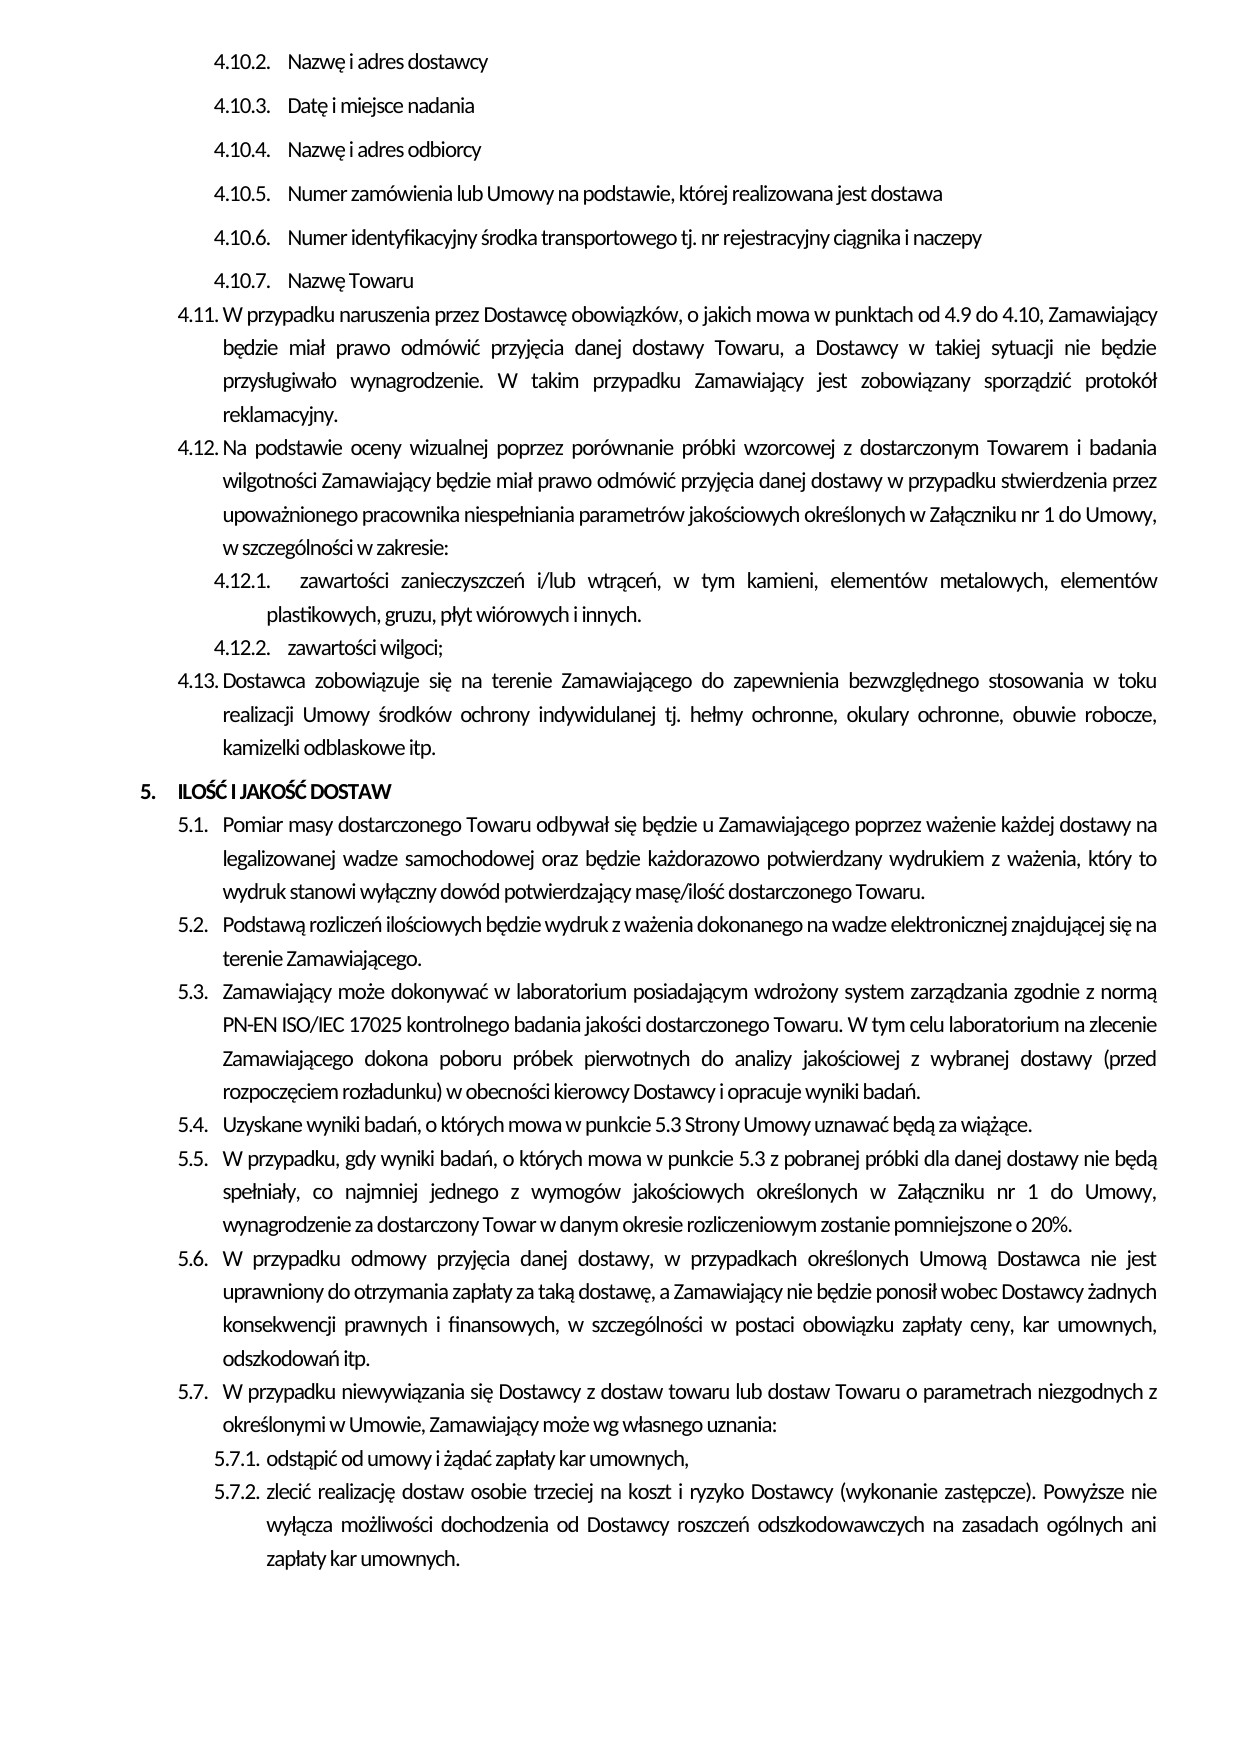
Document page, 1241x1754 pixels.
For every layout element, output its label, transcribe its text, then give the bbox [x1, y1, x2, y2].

list zawartości wilgoci; [214, 628, 1158, 661]
list zawartości zanieczyszczeń i/lub wtrąceń, w tym kamieni, elementów metalowych, elementów plastikowych, gruzu, płyt wiórowych i innych. [214, 561, 1158, 628]
list Na podstawie oceny wizualnej poprzez porównanie próbki wzorcowej z dostarczonym Towarem i badania wilgotności Zamawiający będzie miał prawo odmówić przyjęcia danej dostawy w przypadku stwierdzenia przez upoważnionego pracownika niespełniania parametrów jakościowych określonych w Załączniku nr 1 do Umowy, w szczególności w zakresie: [177, 428, 1158, 561]
list Datę i miejsce nadania [214, 86, 1158, 119]
list zlecić realizację dostaw osobie trzeciej na koszt i ryzyko Dostawcy (wykonanie zastępcze). Powyższe nie wyłącza możliwości dochodzenia od Dostawcy roszczeń odszkodowawczych na zasadach ogólnych ani zapłaty kar umownych. [214, 1472, 1158, 1572]
list Numer identyfikacyjny środka transportowego tj. nr rejestracyjny ciągnika i naczepy [214, 217, 1158, 251]
list Numer zamówienia lub Umowy na podstawie, której realizowana jest dostawa [214, 174, 1158, 207]
list W przypadku odmowy przyjęcia danej dostawy, w przypadkach określonych Umową Dostawca nie jest uprawniony do otrzymania zapłaty za taką dostawę, a Zamawiający nie będzie ponosił wobec Dostawcy żadnych konsekwencji prawnych i finansowych, w szczególności w postaci obowiązku zapłaty ceny, kar umownych, odszkodowań itp. [177, 1238, 1158, 1372]
list Nazwę i adres odbiorcy [214, 130, 1158, 163]
list ILOŚĆ I JAKOŚĆ DOSTAW [140, 772, 1158, 805]
list Uzyskane wyniki badań, o których mowa w punkcie 5.3 Strony Umowy uznawać będą za wiążące. [177, 1105, 1158, 1138]
list Pomiar masy dostarczonego Towaru odbywał się będzie u Zamawiającego poprzez ważenie każdej dostawy na legalizowanej wadze samochodowej oraz będzie każdorazowo potwierdzany wydrukiem z ważenia, który to wydruk stanowi wyłączny dowód potwierdzający masę/ilość dostarczonego Towaru. [177, 805, 1158, 905]
list W przypadku, gdy wyniki badań, o których mowa w punkcie 5.3 z pobranej próbki dla danej dostawy nie będą spełniały, co najmniej jednego z wymogów jakościowych określonych w Załączniku nr 1 do Umowy, wynagrodzenie za dostarczony Towar w danym okresie rozliczeniowym zostanie pomniejszone o 20%. [177, 1138, 1158, 1238]
list Dostawca zobowiązuje się na terenie Zamawiającego do zapewnienia bezwzględnego stosowania w toku realizacji Umowy środków ochrony indywidulanej tj. hełmy ochronne, okulary ochronne, obuwie robocze, kamizelki odblaskowe itp. [177, 661, 1158, 761]
list W przypadku niewywiązania się Dostawcy z dostaw towaru lub dostaw Towaru o parametrach niezgodnych z określonymi w Umowie, Zamawiający może wg własnego uznania: [177, 1372, 1158, 1438]
list Podstawą rozliczeń ilościowych będzie wydruk z ważenia dokonanego na wadze elektronicznej znajdującej się na terenie Zamawiającego. [177, 905, 1158, 972]
list Nazwę i adres dostawcy [214, 42, 1158, 75]
list odstąpić od umowy i żądać zapłaty kar umownych, [214, 1438, 1158, 1472]
list Nazwę Towaru [214, 261, 1158, 295]
list W przypadku naruszenia przez Dostawcę obowiązków, o jakich mowa w punktach od 4.9 do 4.10, Zamawiający będzie miał prawo odmówić przyjęcia danej dostawy Towaru, a Dostawcy w takiej sytuacji nie będzie przysługiwało wynagrodzenie. W takim przypadku Zamawiający jest zobowiązany sporządzić protokół reklamacyjny. [177, 295, 1158, 428]
list Zamawiający może dokonywać w laboratorium posiadającym wdrożony system zarządzania zgodnie z normą PN-EN ISO/IEC 17025 kontrolnego badania jakości dostarczonego Towaru. W tym celu laboratorium na zlecenie Zamawiającego dokona poboru próbek pierwotnych do analizy jakościowej z wybranej dostawy (przed rozpoczęciem rozładunku) w obecności kierowcy Dostawcy i opracuje wyniki badań. [177, 972, 1158, 1105]
